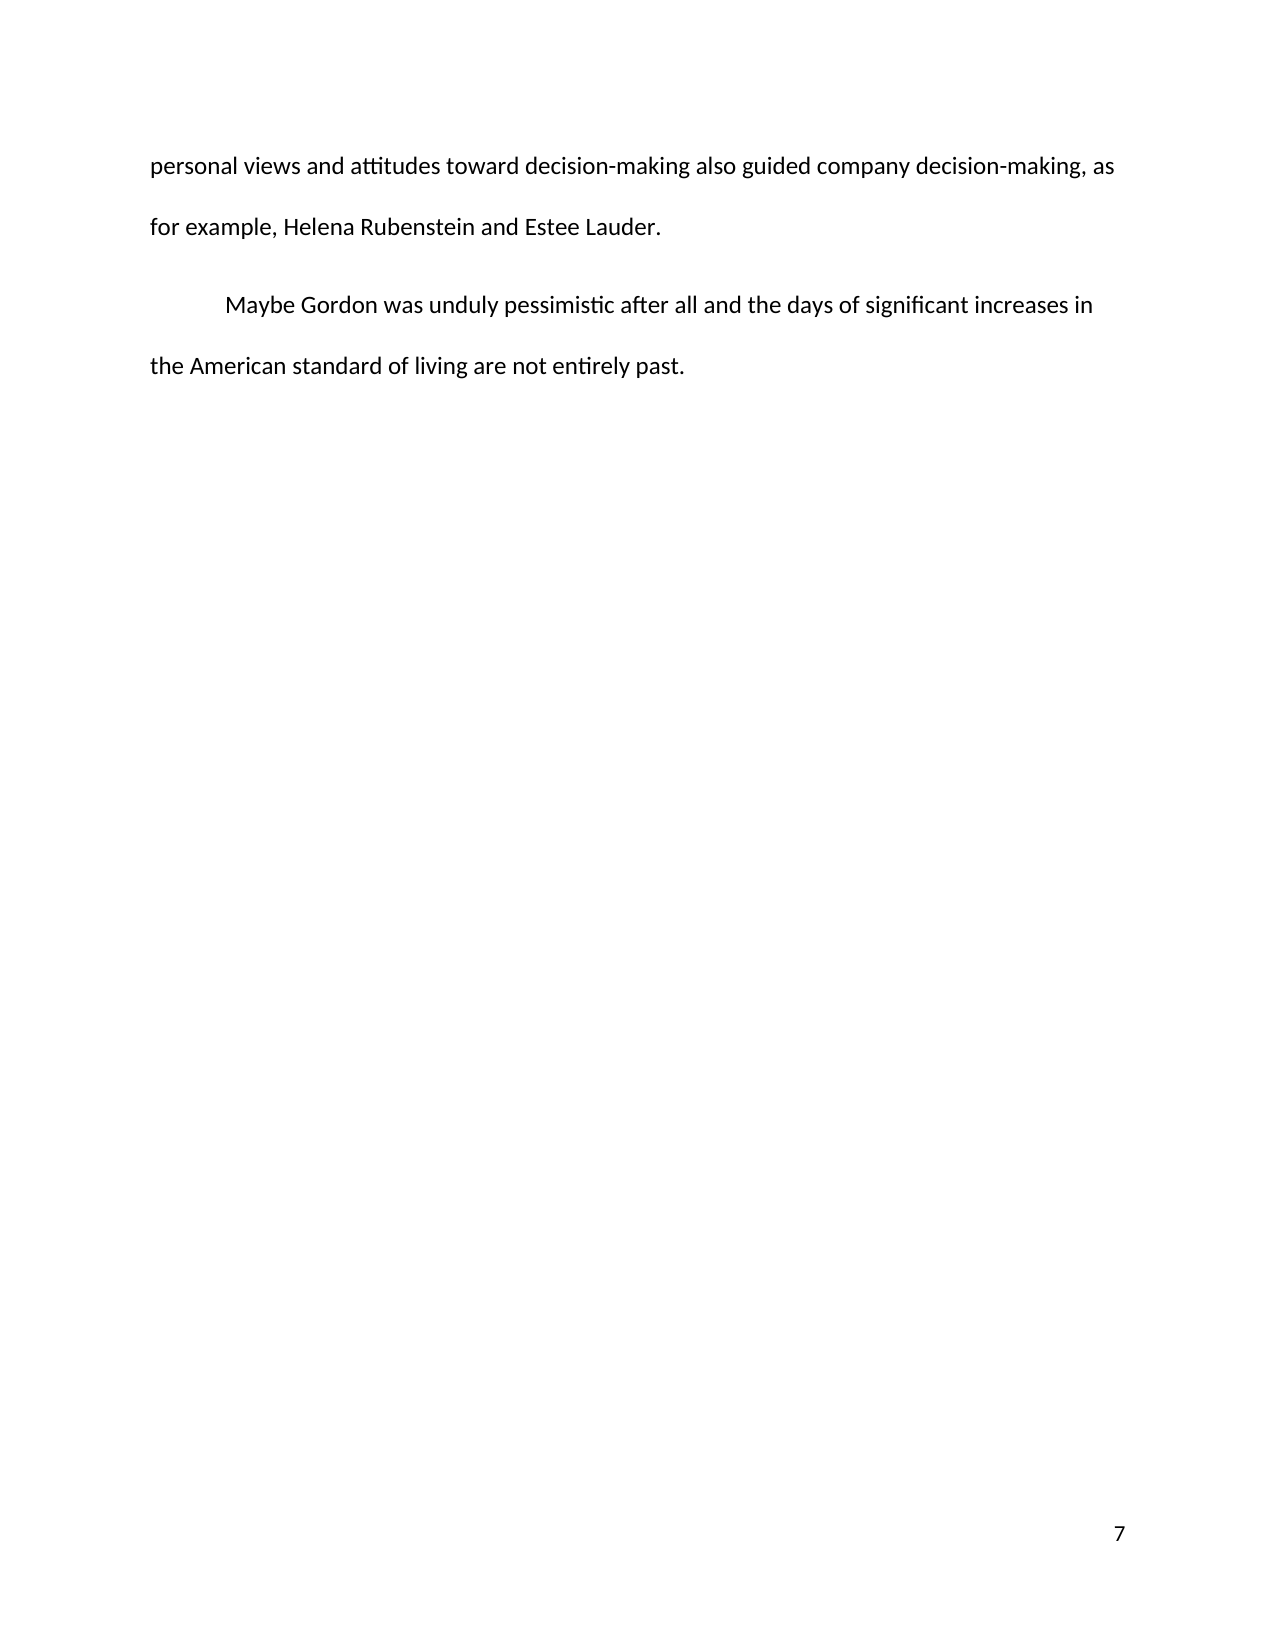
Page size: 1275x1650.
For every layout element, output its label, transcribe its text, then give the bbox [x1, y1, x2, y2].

text Maybe Gordon was unduly pessimistic after all and the days of significant increases in the American standard of living are not entirely past. [150, 289, 1125, 380]
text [150, 150, 1125, 242]
